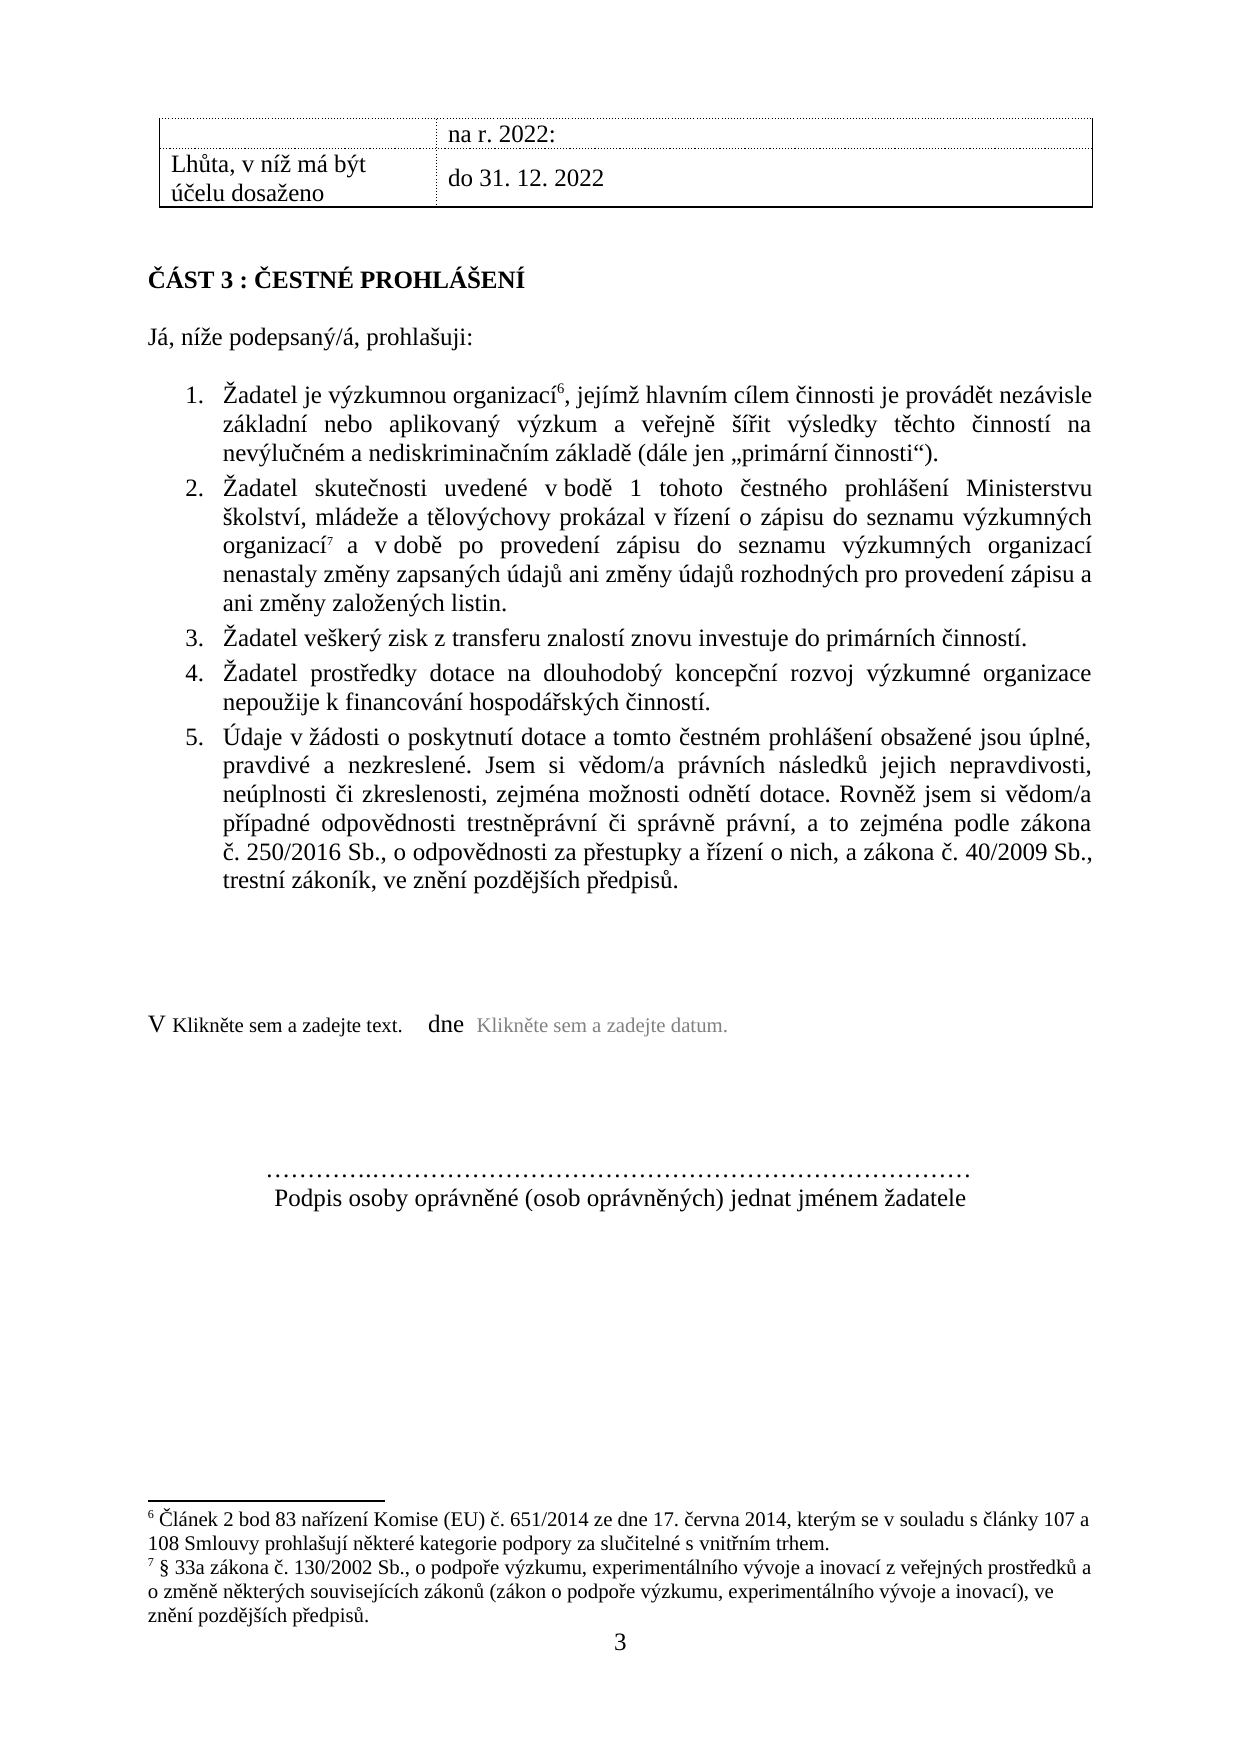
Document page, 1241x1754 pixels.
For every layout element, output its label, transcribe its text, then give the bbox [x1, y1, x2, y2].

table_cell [160, 118, 437, 148]
list Žadatel je výzkumnou organizací, jejímž hlavním cílem činnosti je provádět nezávisle základní nebo aplikovaný výzkum a veřejně šířit výsledky těchto činností na nevýlučném a nediskriminačním základě (dále jen „primární činnosti“). [185, 380, 1092, 467]
list Žadatel veškerý zisk z transferu znalostí znovu investuje do primárních činností. [185, 623, 1092, 652]
table_cell Lhůta, v níž má být účelu dosaženo [160, 148, 437, 206]
list Údaje v žádosti o poskytnutí dotace a tomto čestném prohlášení obsažené jsou úplné, pravdivé a nezkreslené. Jsem si vědom/a právních následků jejich nepravdivosti, neúplnosti či zkreslenosti, zejména možnosti odnětí dotace. Rovněž jsem si vědom/a případné odpovědnosti trestněprávní či správně právní, a to zejména podle zákona č. 250/2016 Sb., o odpovědnosti za přestupky a řízení o nich, a zákona č. 40/2009 Sb., trestní zákoník, ve znění pozdějších předpisů. [185, 722, 1092, 894]
text ………….……………………………………………………………… [148, 1154, 1092, 1183]
text V dne [148, 1009, 1092, 1038]
text ČÁST 3 : ČESTNÉ PROHLÁŠENÍ [148, 265, 1092, 294]
list Žadatel prostředky dotace na dlouhodobý koncepční rozvoj výzkumné organizace nepoužije k financování hospodářských činností. [185, 658, 1092, 715]
list Žadatel skutečnosti uvedené v bodě 1 tohoto čestného prohlášení Ministerstvu školství, mládeže a tělovýchovy prokázal v řízení o zápisu do seznamu výzkumných organizací a v době po provedení zápisu do seznamu výzkumných organizací nenastaly změny zapsaných údajů ani změny údajů rozhodných pro provedení zápisu a ani změny založených listin. [185, 473, 1092, 617]
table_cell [437, 118, 1092, 148]
text Podpis osoby oprávněné (osob oprávněných) jednat jménem žadatele [148, 1183, 1092, 1212]
table_cell do 31. 12. 2022 [437, 148, 1092, 206]
text Já, níže podepsaný/á, prohlašuji: [148, 322, 1092, 351]
